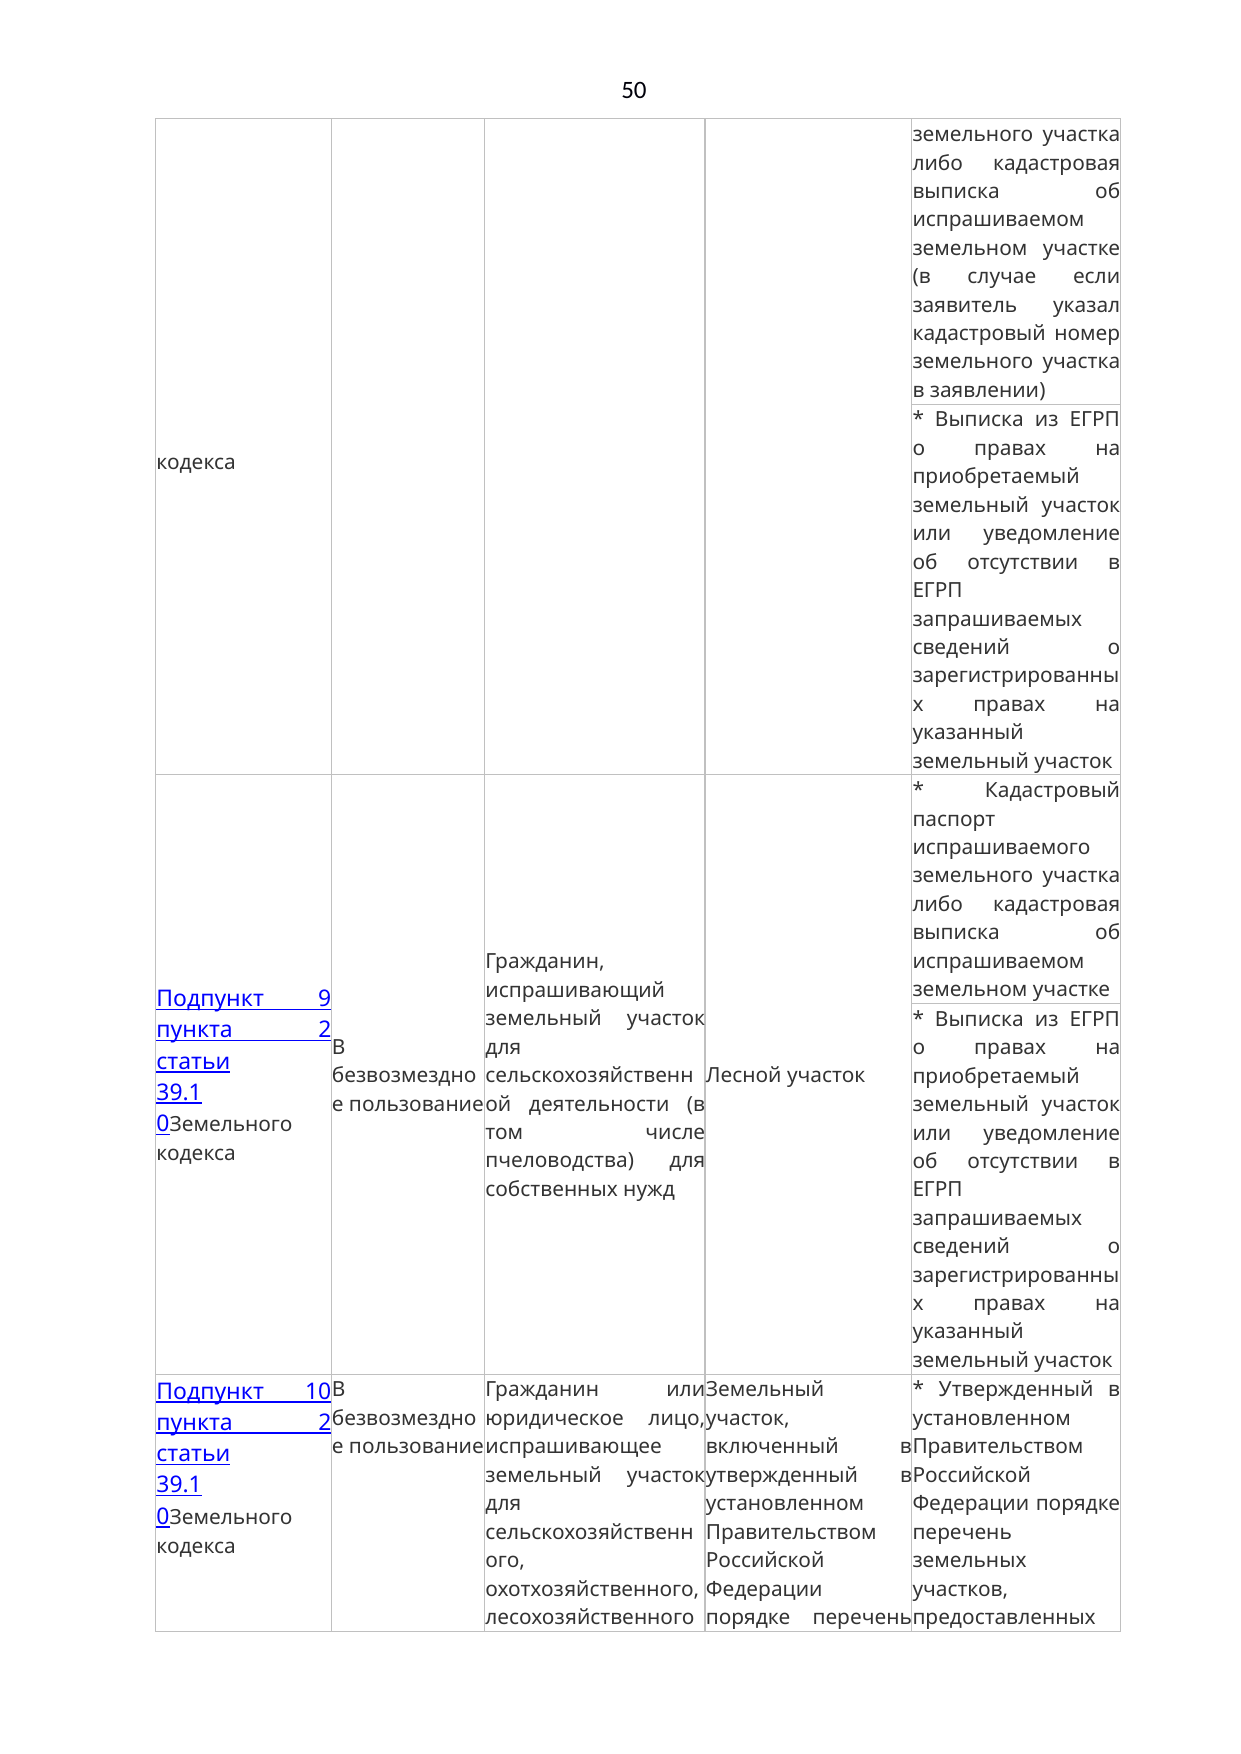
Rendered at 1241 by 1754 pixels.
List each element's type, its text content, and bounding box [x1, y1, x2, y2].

table_cell Гражданин, испрашивающий земельный участок для сельскохозяйственной деятельности (в том числе пчеловодства) для собственных нужд [485, 775, 704, 1373]
table_cell Подпункт 9 пункта 2 статьи 39.10Земельного кодекса [156, 775, 331, 1009]
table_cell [706, 1375, 911, 1631]
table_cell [485, 1375, 704, 1631]
table_cell Подпункт 9 пункта 2 статьи 39.10Земельного кодекса [156, 1010, 331, 1040]
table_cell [156, 1403, 331, 1432]
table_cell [156, 1434, 331, 1631]
table_cell Лесной участок [706, 775, 911, 1373]
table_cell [332, 1375, 484, 1631]
table_cell * Кадастровый паспорт испрашиваемого земельного участка либо кадастровая выписка об испрашиваемом земельном участке [912, 775, 1120, 1003]
table_cell В безвозмездное пользование [332, 775, 484, 1373]
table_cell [912, 119, 1120, 403]
table_cell Подпункт 9 пункта 2 статьи 39.10Земельного кодекса [156, 1041, 331, 1373]
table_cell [156, 1375, 331, 1401]
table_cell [912, 1375, 1120, 1631]
